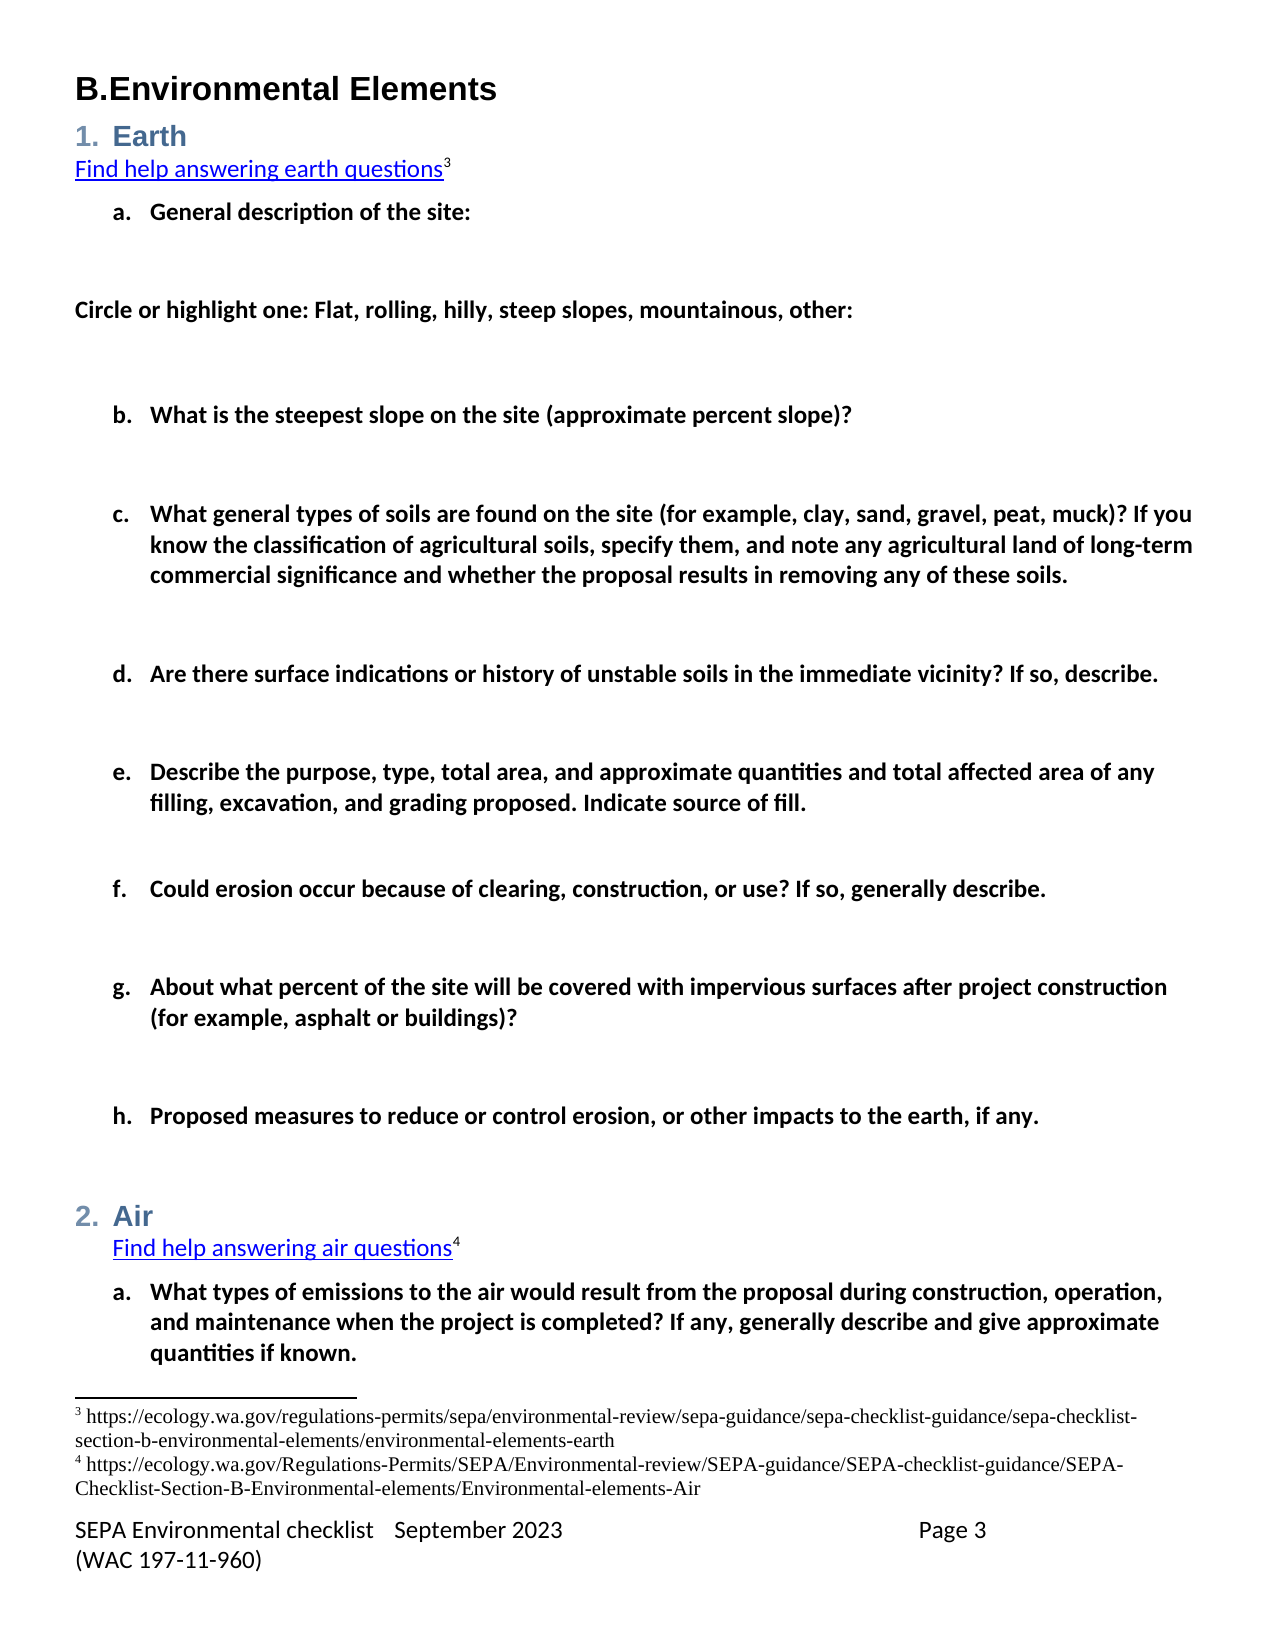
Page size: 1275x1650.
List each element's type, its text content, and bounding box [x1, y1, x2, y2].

list Proposed measures to reduce or control erosion, or other impacts to the earth, if any. [112, 1101, 1200, 1131]
list Describe the purpose, type, total area, and approximate quantities and total affected area of any filling, excavation, and grading proposed. Indicate source of fill. [112, 756, 1200, 817]
list About what percent of the site will be covered with impervious surfaces after project construction (for example, asphalt or buildings)? [112, 971, 1200, 1032]
subtitle Earth [75, 119, 1200, 153]
subtitle Air Find help answering air questions [75, 1199, 1200, 1263]
list General description of the site: [112, 196, 1200, 227]
subtitle Environmental Elements [75, 68, 1200, 107]
list What general types of soils are found on the site (for example, clay, sand, gravel, peat, muck)? If you know the classification of agricultural soils, specify them, and note any agricultural land of long-term commercial significance and whether the proposal results in removing any of these soils. [112, 498, 1200, 590]
list What is the steepest slope on the site (approximate percent slope)? [112, 400, 1200, 430]
list Are there surface indications or history of unstable soils in the immediate vicinity? If so, describe. [112, 658, 1200, 688]
text Find help answering earth questions [75, 153, 1200, 183]
list What types of emissions to the air would result from the proposal during construction, operation, and maintenance when the project is completed? If any, generally describe and give approximate quantities if known. [112, 1276, 1200, 1367]
text Circle or highlight one: Flat, rolling, hilly, steep slopes, mountainous, other: [75, 294, 1200, 325]
list Could erosion occur because of clearing, construction, or use? If so, generally describe. [112, 873, 1200, 903]
